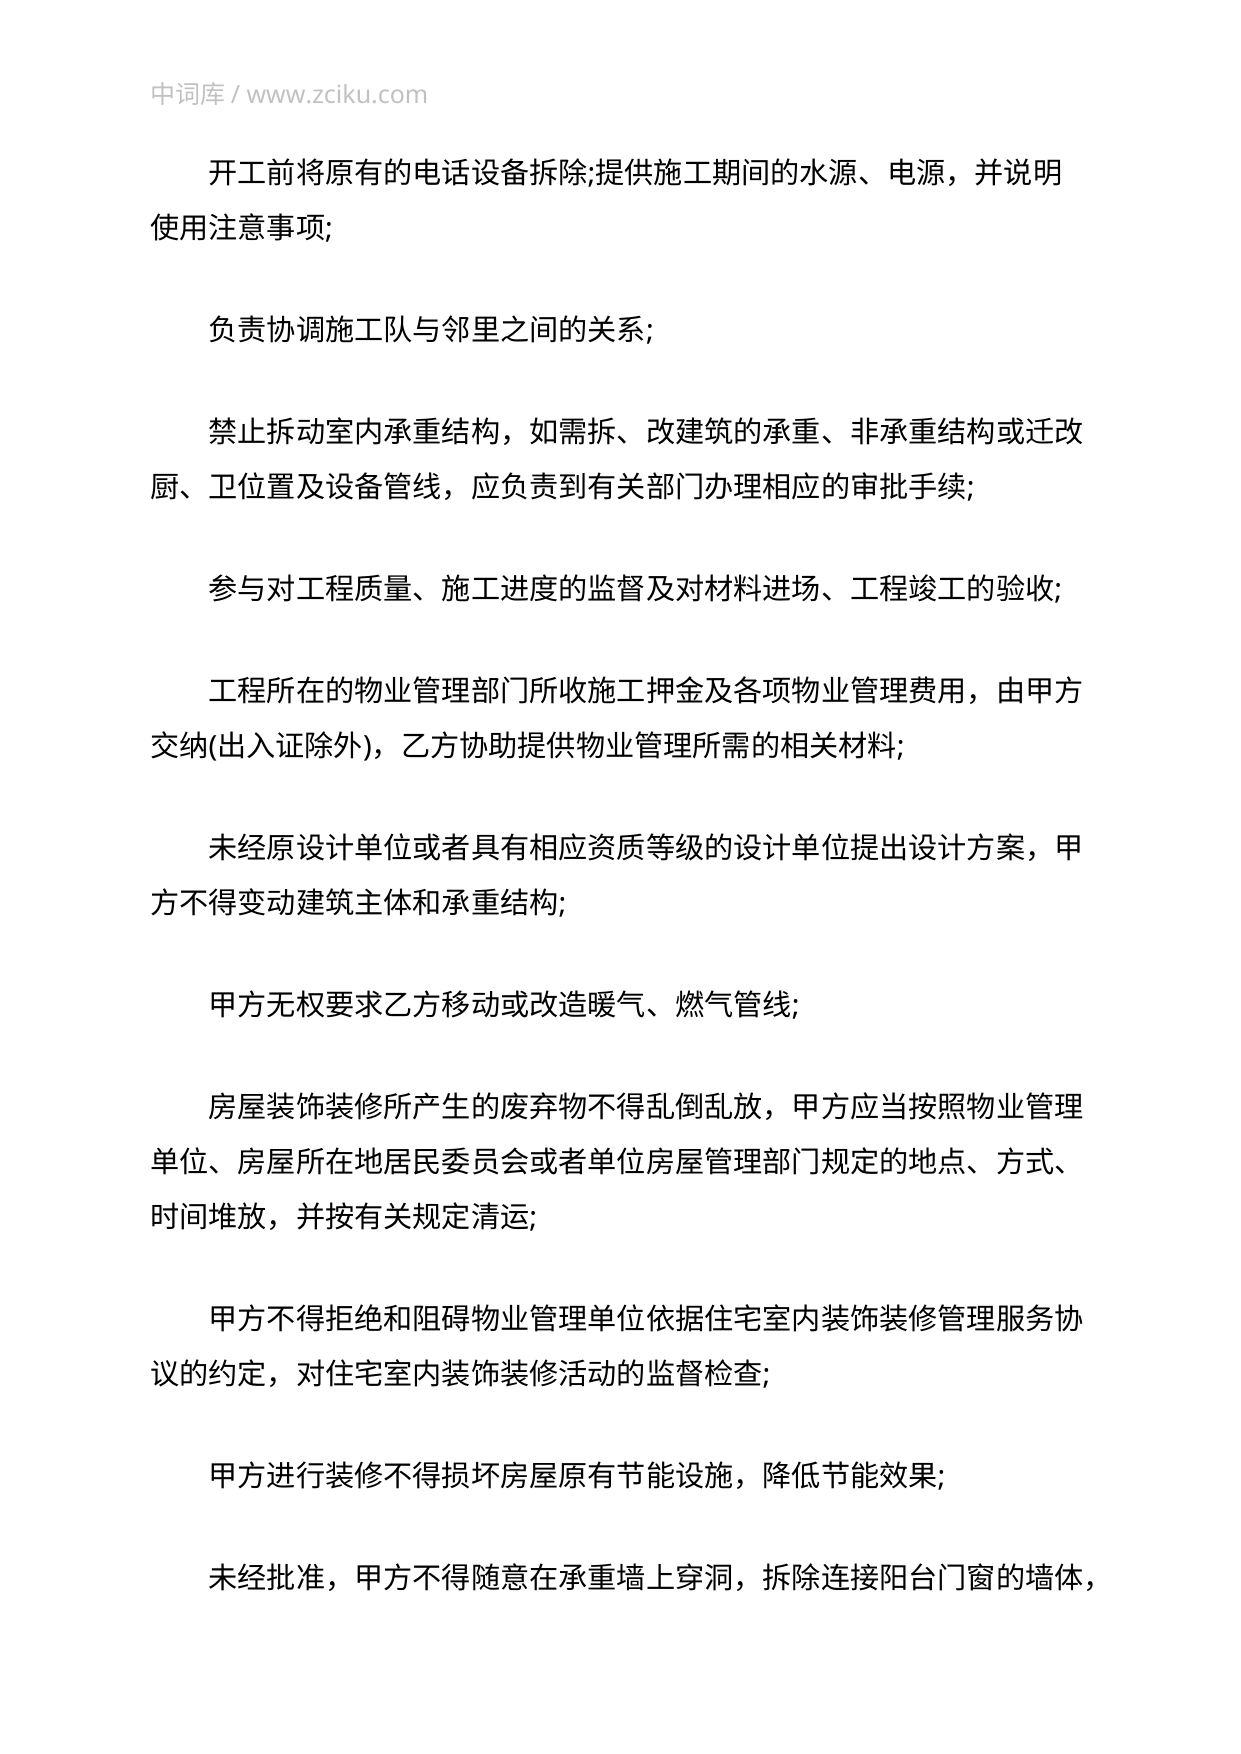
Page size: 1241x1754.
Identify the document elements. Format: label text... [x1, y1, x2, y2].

text 开工前将原有的电话设备拆除;提供施工期间的水源、电源，并说明使用注意事项; [150, 150, 1090, 247]
text 禁止拆动室内承重结构，如需拆、改建筑的承重、非承重结构或迁改厨、卫位置及设备管线，应负责到有关部门办理相应的审批手续; [150, 409, 1090, 506]
text 房屋装饰装修所产生的废弃物不得乱倒乱放，甲方应当按照物业管理单位、房屋所在地居民委员会或者单位房屋管理部门规定的地点、方式、时间堆放，并按有关规定清运; [150, 1083, 1090, 1236]
text 未经原设计单位或者具有相应资质等级的设计单位提出设计方案，甲方不得变动建筑主体和承重结构; [150, 825, 1090, 922]
text 参与对工程质量、施工进度的监督及对材料进场、工程竣工的验收; [150, 566, 1090, 608]
text 工程所在的物业管理部门所收施工押金及各项物业管理费用，由甲方交纳(出入证除外)，乙方协助提供物业管理所需的相关材料; [150, 668, 1090, 765]
text 甲方不得拒绝和阻碍物业管理单位依据住宅室内装饰装修管理服务协议的约定，对住宅室内装饰装修活动的监督检查; [150, 1295, 1090, 1393]
text 甲方进行装修不得损坏房屋原有节能设施，降低节能效果; [150, 1452, 1090, 1494]
text 负责协调施工队与邻里之间的关系; [150, 307, 1090, 349]
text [150, 1554, 1090, 1596]
text 甲方无权要求乙方移动或改造暖气、燃气管线; [150, 982, 1090, 1024]
